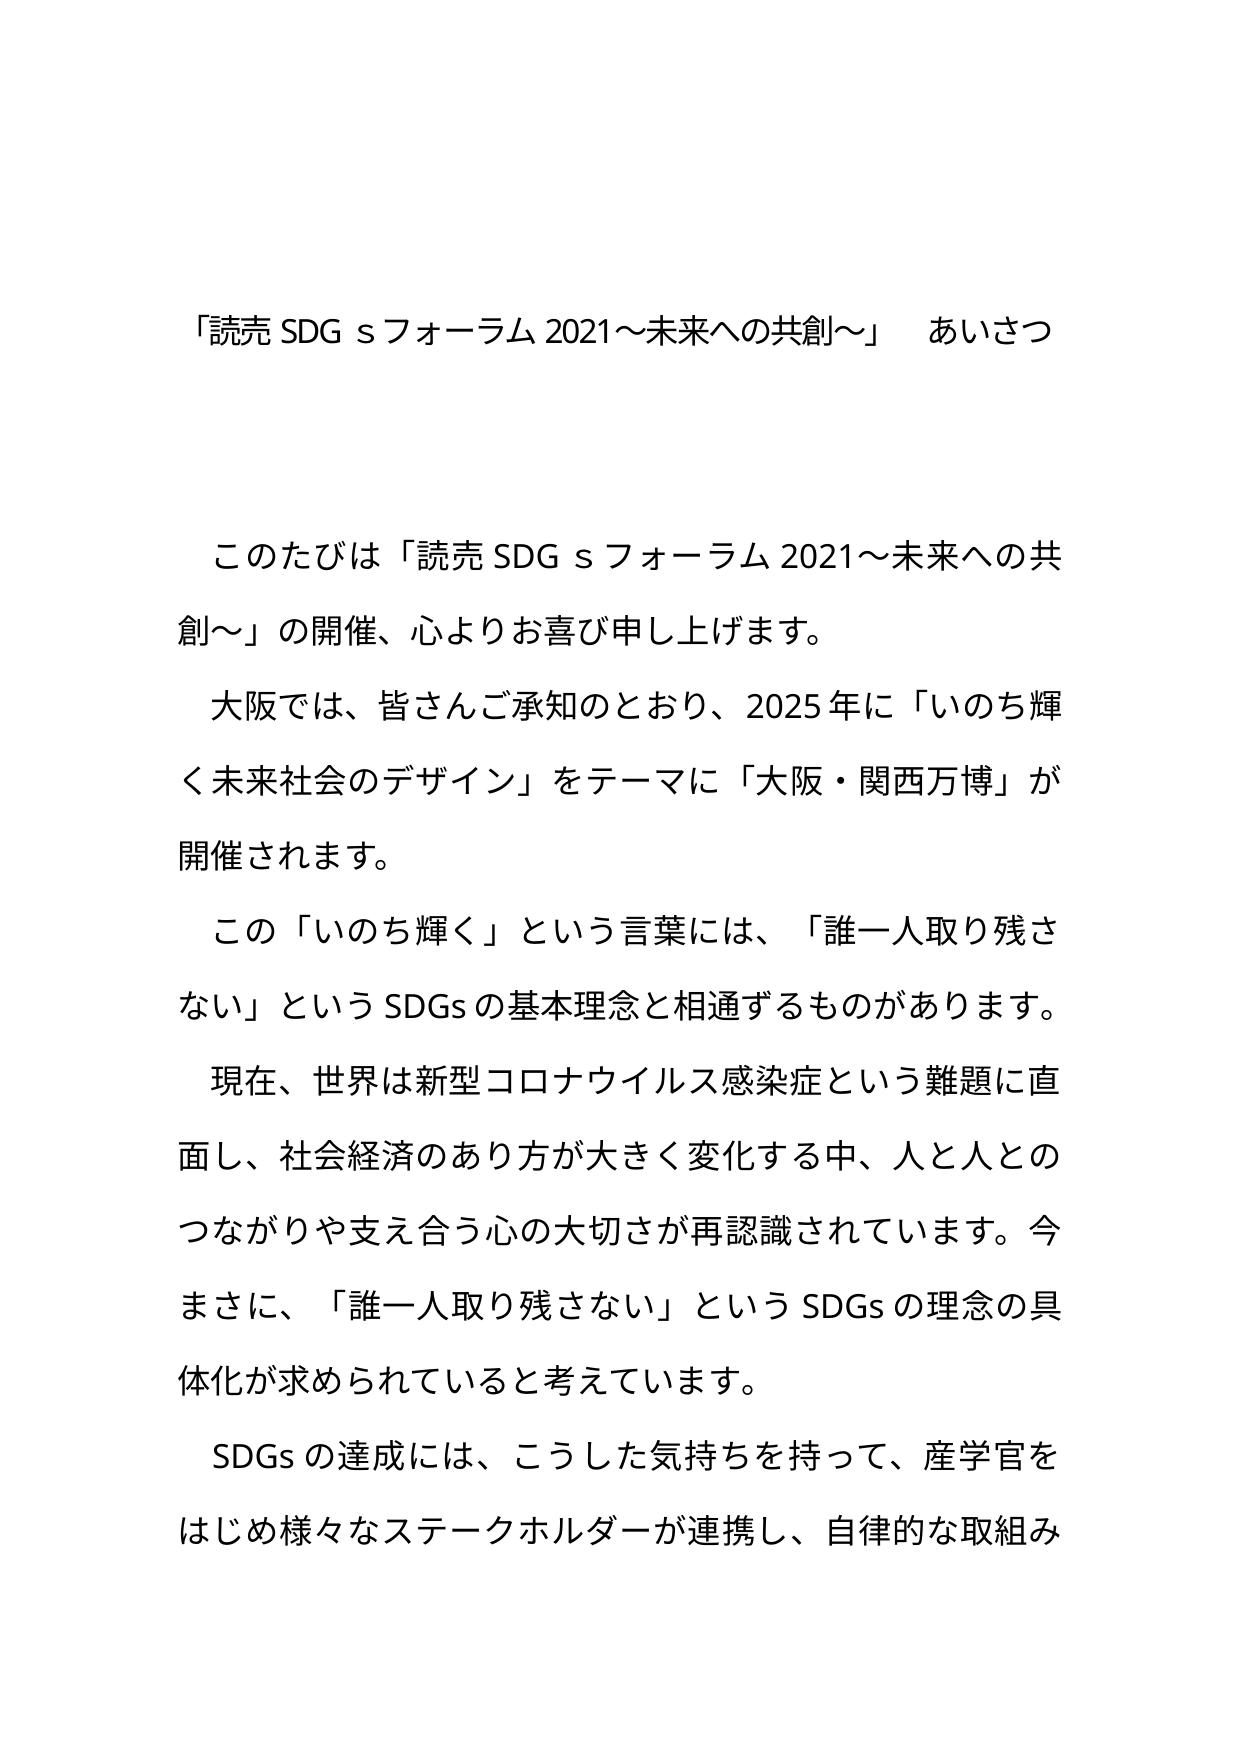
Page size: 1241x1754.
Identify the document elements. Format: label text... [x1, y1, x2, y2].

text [177, 1417, 1063, 1567]
text 現在、世界は新型コロナウイルス感染症という難題に直面し、社会経済のあり方が大きく変化する中、人と人とのつながりや支え合う心の大切さが再認識されています。今まさに、「誰一人取り残さない」というSDGsの理念の具体化が求められていると考えています。 [177, 1042, 1063, 1417]
text この「いのち輝く」という言葉には、「誰一人取り残さない」というSDGsの基本理念と相通ずるものがあります。 [177, 892, 1063, 1042]
text このたびは「読売SDGｓフォーラム2021～未来への共創～」の開催、心よりお喜び申し上げます。 [177, 517, 1063, 667]
text 「読売SDGｓフォーラム2021～未来への共創～」 あいさつ [177, 292, 1063, 367]
text 大阪では、皆さんご承知のとおり、2025年に「いのち輝く未来社会のデザイン」をテーマに「大阪・関西万博」が開催されます。 [177, 667, 1063, 892]
